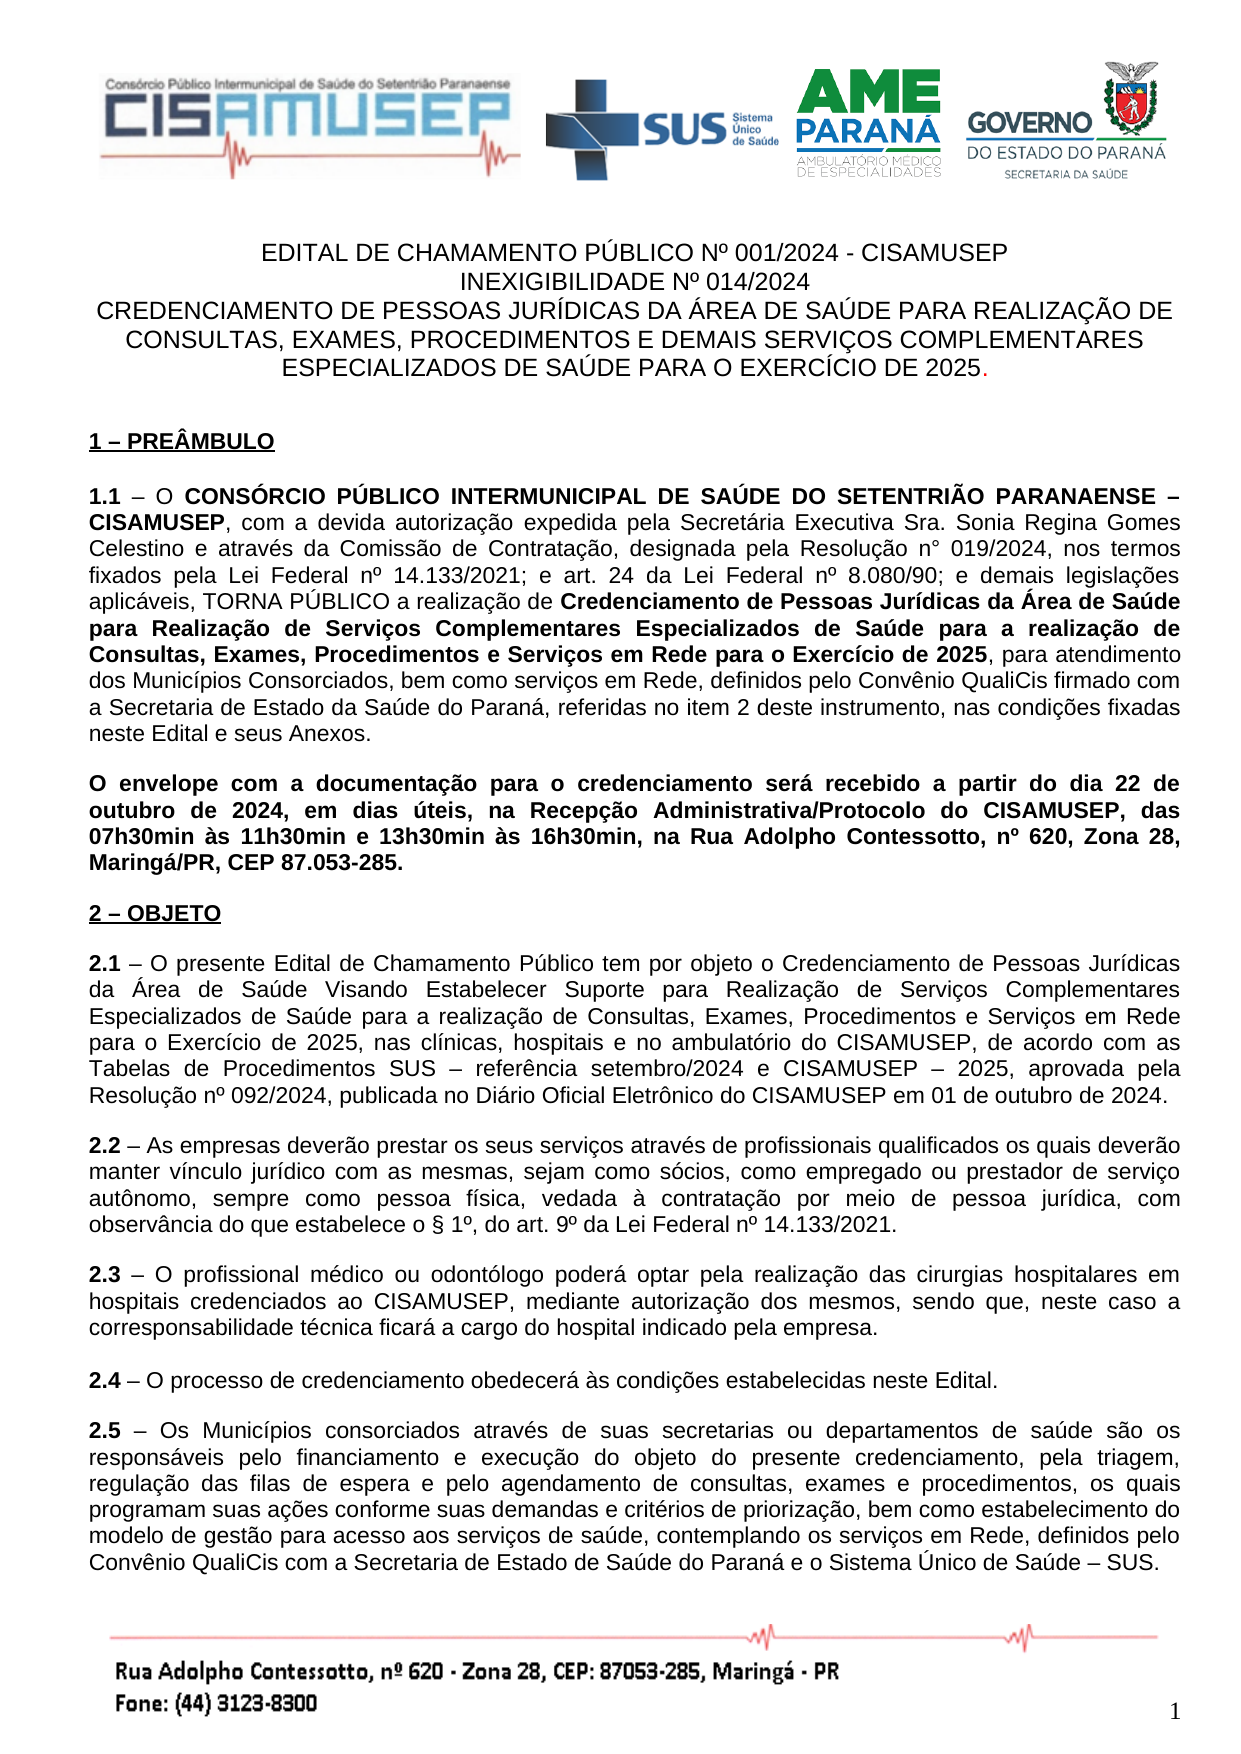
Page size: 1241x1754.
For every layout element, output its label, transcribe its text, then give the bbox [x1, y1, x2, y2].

picture [545, 79, 779, 181]
picture [964, 59, 1168, 181]
text 2.2 – As empresas deverão prestar os seus serviços através de profissionais qualificados os quais deverão manter vínculo jurídico com as mesmas, sejam como sócios, como empregado ou prestador de serviço autônomo, sempre como pessoa física, vedada à contratação por meio de pessoa jurídica, com observância do que estabelece o § 1º, do art. 9º da Lei Federal nº 14.133/2021. [89, 1132, 1181, 1237]
text O envelope com a documentação para o credenciamento será recebido a partir do dia 22 de outubro de 2024, em dias úteis, na Recepção Administrativa/Protocolo do CISAMUSEP, das 07h30min às 11h30min e 13h30min às 16h30min, na Rua Adolpho Contessotto, nº 620, Zona 28, Maringá/PR, CEP 87.053-285. [89, 770, 1181, 876]
text 2.4 – O processo de credenciamento obedecerá às condições estabelecidas neste Edital. [89, 1367, 1181, 1393]
text 1 – PREÂMBULO [89, 428, 1181, 454]
picture [791, 65, 946, 181]
text 2.5 – Os Municípios consorciados através de suas secretarias ou departamentos de saúde são os responsáveis pelo financiamento e execução do objeto do presente credenciamento, pela triagem, regulação das filas de espera e pelo agendamento de consultas, exames e procedimentos, os quais programam suas ações conforme suas demandas e critérios de priorização, bem como estabelecimento do modelo de gestão para acesso aos serviços de saúde, contemplando os serviços em Rede, definidos pelo Convênio QualiCis com a Secretaria de Estado de Saúde do Paraná e o Sistema Único de Saúde – SUS. [89, 1417, 1181, 1575]
text 1.1 – O CONSÓRCIO PÚBLICO INTERMUNICIPAL DE SAÚDE DO SETENTRIÃO PARANAENSE – CISAMUSEP, com a devida autorização expedida pela Secretária Executiva Sra. Sonia Regina Gomes Celestino e através da Comissão de Contratação, designada pela Resolução n° 019/2024, nos termos fixados pela Lei Federal nº 14.133/2021; e art. 24 da Lei Federal nº 8.080/90; e demais legislações aplicáveis, TORNA PÚBLICO a realização de Credenciamento de Pessoas Jurídicas da Área de Saúde para Realização de Serviços Complementares Especializados de Saúde para a realização de Consultas, Exames, Procedimentos e Serviços em Rede para o Exercício de 2025, para atendimento dos Municípios Consorciados, bem como serviços em Rede, definidos pelo Convênio QualiCis firmado com a Secretaria de Estado da Saúde do Paraná, referidas no item 2 deste instrumento, nas condições fixadas neste Edital e seus Anexos. [89, 483, 1181, 746]
picture [98, 73, 521, 181]
text 2 – OBJETO [89, 899, 1181, 926]
text 2.1 – O presente Edital de Chamamento Público tem por objeto o Credenciamento de Pessoas Jurídicas da Área de Saúde Visando Estabelecer Suporte para Realização de Serviços Complementares Especializados de Saúde para a realização de Consultas, Exames, Procedimentos e Serviços em Rede para o Exercício de 2025, nas clínicas, hospitais e no ambulatório do CISAMUSEP, de acordo com as Tabelas de Procedimentos SUS – referência setembro/2024 e CISAMUSEP – 2025, aprovada pela Resolução nº 092/2024, publicada no Diário Oficial Eletrônico do CISAMUSEP em 01 de outubro de 2024. [89, 950, 1181, 1108]
text 2.3 – O profissional médico ou odontólogo poderá optar pela realização das cirurgias hospitalares em hospitais credenciados ao CISAMUSEP, mediante autorização dos mesmos, sendo que, neste caso a corresponsabilidade técnica ficará a cargo do hospital indicado pela empresa. [89, 1261, 1181, 1340]
picture [108, 1624, 1169, 1720]
